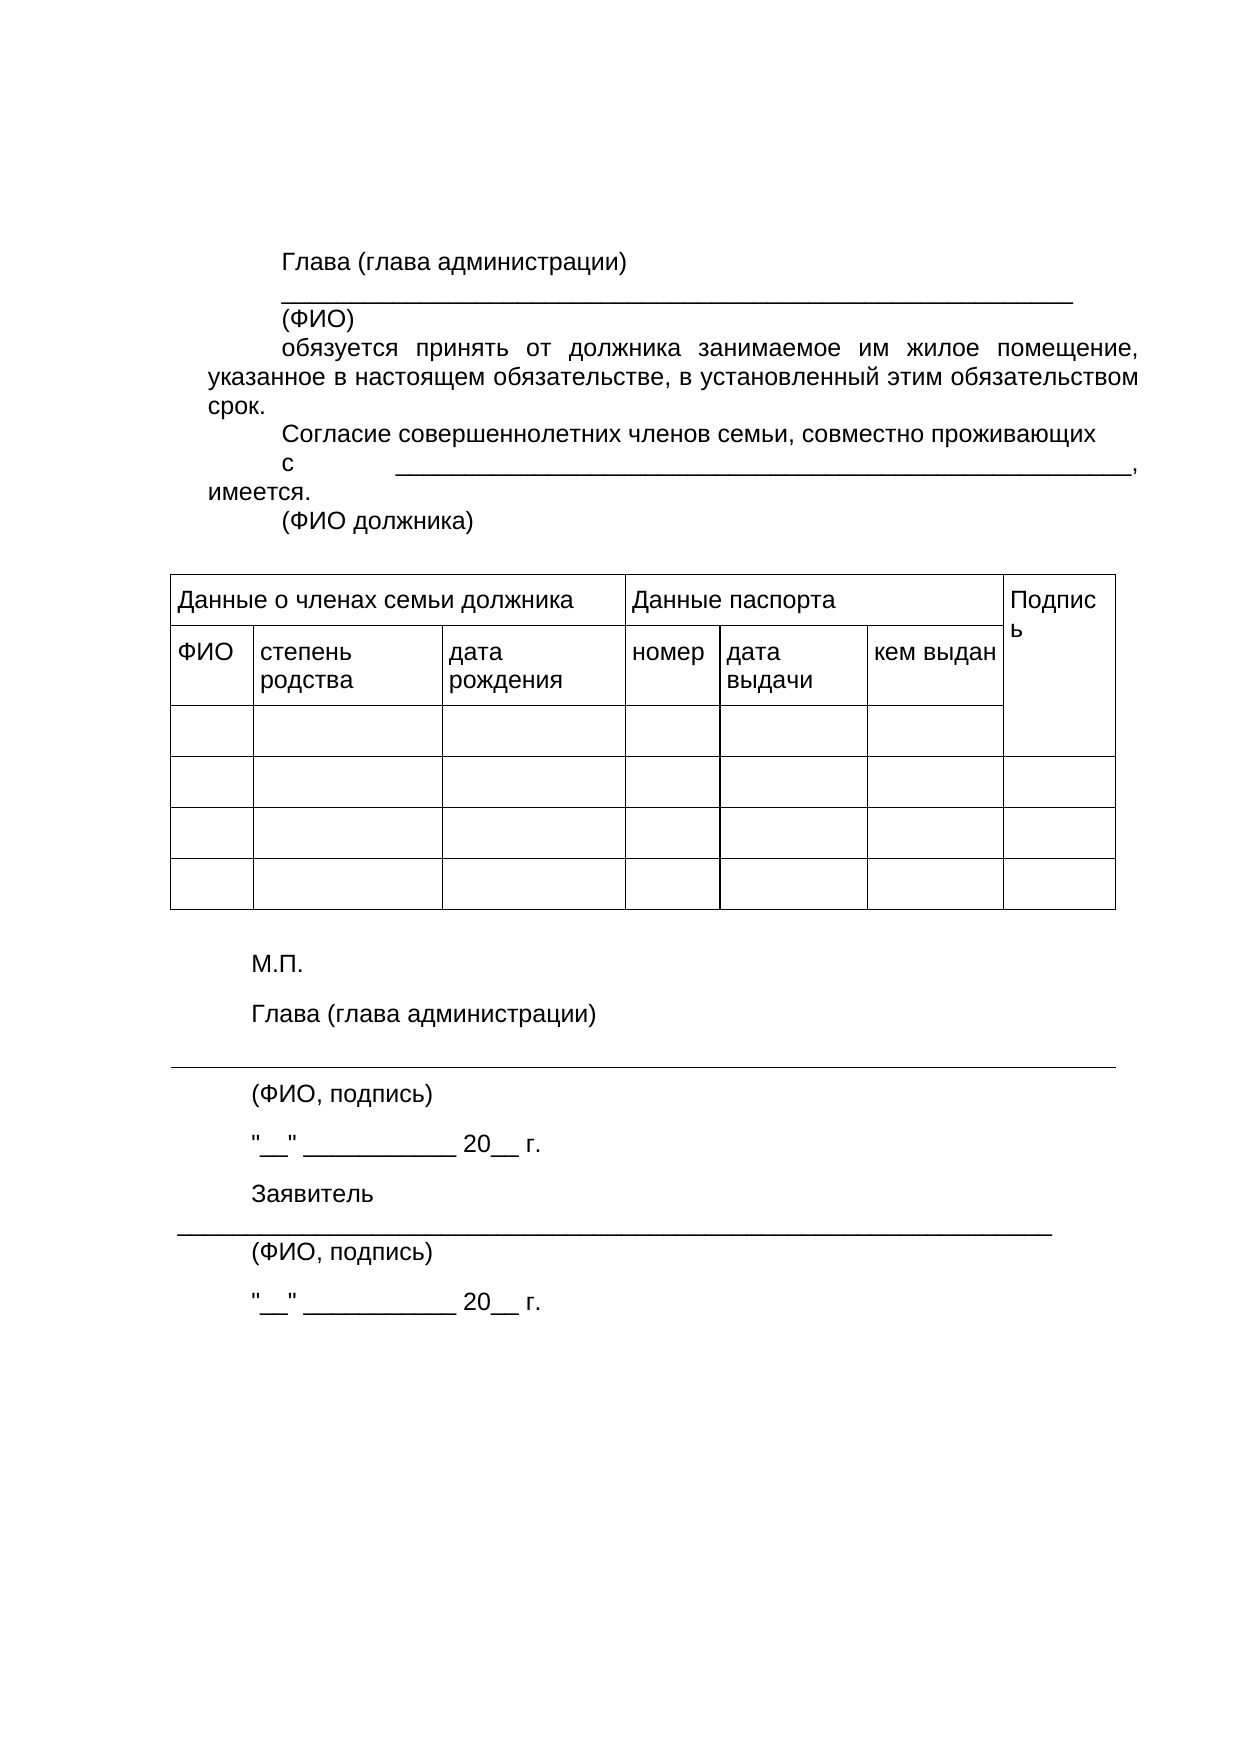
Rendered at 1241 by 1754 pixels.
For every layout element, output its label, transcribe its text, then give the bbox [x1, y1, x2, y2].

table_cell Заявитель _______________________________________________________________ (ФИО, подпись) [171, 1168, 1116, 1276]
table_header Подпись [1004, 575, 1115, 756]
table_header Данные паспорта [626, 575, 1003, 625]
table_cell [721, 859, 867, 909]
table_header Данные о членах семьи должника [171, 575, 625, 625]
table_cell [1004, 757, 1115, 807]
table_cell степень родства [254, 626, 442, 704]
table_cell [254, 706, 442, 756]
table_cell [443, 706, 625, 756]
table_cell [626, 808, 719, 858]
table_cell [868, 757, 1003, 807]
table_cell дата рождения [443, 626, 625, 704]
table_cell [1004, 808, 1115, 858]
table_cell [1004, 859, 1115, 909]
table_cell кем выдан [868, 626, 1003, 704]
table_cell ФИО [171, 626, 253, 704]
table_cell [254, 808, 442, 858]
table_cell [626, 757, 719, 807]
table_cell [868, 706, 1003, 756]
table_cell [254, 757, 442, 807]
table_cell Глава (глава администрации) _________________________________________________________ (ФИО) обязуется принять от должника занимаемое им жилое помещение, указанное в настоящем обязательстве, в установленный этим обязательством срок. Согласие совершеннолетних членов семьи, совместно проживающих с _____________________________________________________, имеется. (ФИО должника) [201, 236, 1146, 545]
table_cell [171, 859, 253, 909]
table_cell [443, 859, 625, 909]
table_cell (ФИО, подпись) [171, 1068, 1116, 1118]
table_cell [171, 808, 253, 858]
table_cell дата выдачи [721, 626, 867, 704]
table_cell номер [626, 626, 719, 704]
table_cell [626, 706, 719, 756]
table_header М.П. [171, 939, 1116, 988]
table_cell [254, 859, 442, 909]
table_cell [626, 859, 719, 909]
table_cell [443, 808, 625, 858]
table_cell [721, 757, 867, 807]
table_cell [868, 808, 1003, 858]
table_cell "__" ___________ 20__ г. [171, 1118, 1116, 1168]
table_cell [443, 757, 625, 807]
table_cell "__" ___________ 20__ г. [171, 1276, 1116, 1326]
table_cell Глава (глава администрации) [171, 989, 1116, 1067]
table_cell [721, 706, 867, 756]
table_cell [721, 808, 867, 858]
table_cell [171, 757, 253, 807]
table_cell [171, 706, 253, 756]
table_cell [868, 859, 1003, 909]
